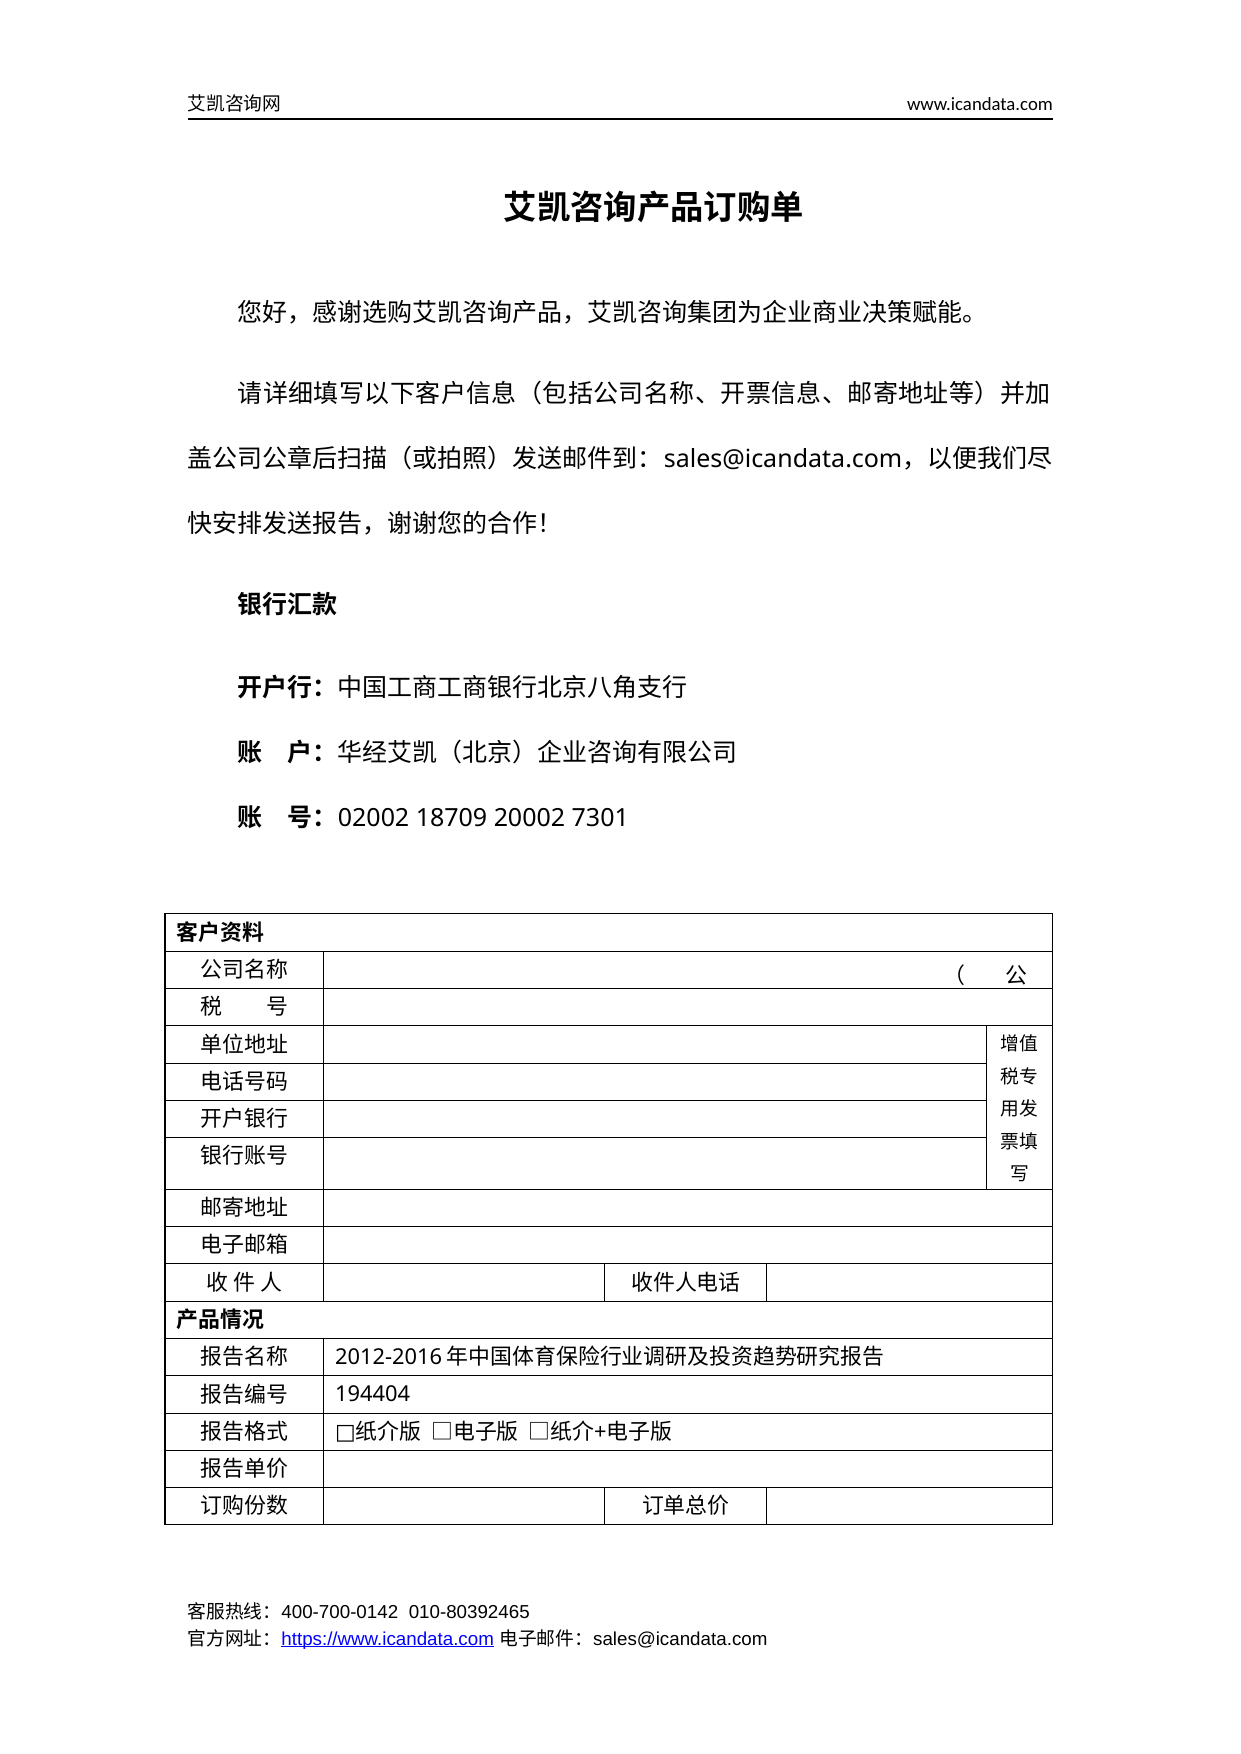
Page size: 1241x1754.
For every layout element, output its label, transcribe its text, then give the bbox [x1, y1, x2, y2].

table_cell [324, 1264, 604, 1301]
table_cell 报告名称 [166, 1339, 323, 1375]
table_cell [324, 1451, 1052, 1487]
text 艾凯咨询产品订购单 [187, 172, 1053, 237]
table_cell 报告格式 [166, 1414, 323, 1450]
table_cell 产品情况 [166, 1302, 1052, 1338]
table_cell 单位地址 [166, 1026, 323, 1062]
text 开户行：中国工商工商银行北京八角支行 [187, 653, 1053, 718]
table_cell [324, 1138, 986, 1189]
table_cell 194404 [324, 1376, 1052, 1412]
table_cell 报告编号 [166, 1376, 323, 1412]
text 账 户：华经艾凯（北京）企业咨询有限公司 [187, 718, 1053, 783]
table_cell 税 号 [166, 989, 323, 1025]
text 您好，感谢选购艾凯咨询产品，艾凯咨询集团为企业商业决策赋能。 [187, 278, 1053, 343]
table_cell 公司名称 [166, 952, 323, 988]
table_cell [324, 989, 1052, 1025]
table_cell 收件人电话 [605, 1264, 766, 1301]
table_cell 报告单价 [166, 1451, 323, 1487]
table_cell 收 件 人 [166, 1264, 323, 1301]
table_cell [767, 1264, 1052, 1301]
text 银行汇款 [187, 570, 1053, 635]
table_cell [324, 1488, 604, 1524]
table_cell 增值税专用发票填写 [987, 1026, 1052, 1189]
table_cell [324, 1190, 1052, 1226]
table_cell 2012-2016年中国体育保险行业调研及投资趋势研究报告 [324, 1339, 1052, 1375]
text 账 号：02002 18709 20002 7301 [187, 783, 1053, 848]
table_cell [324, 1064, 986, 1100]
table_cell 邮寄地址 [166, 1190, 323, 1226]
table_cell 电话号码 [166, 1064, 323, 1100]
table_cell 电子邮箱 [166, 1227, 323, 1263]
table_header 客户资料 [166, 914, 1052, 951]
table_cell [324, 1101, 986, 1137]
table_cell 订单总价 [605, 1488, 766, 1524]
table_cell 开户银行 [166, 1101, 323, 1137]
table_cell [324, 1026, 986, 1062]
table_cell [324, 1227, 1052, 1263]
table_cell [324, 952, 1052, 988]
table_cell 银行账号 [166, 1138, 323, 1189]
table_cell [767, 1488, 1052, 1524]
table_cell 订购份数 [166, 1488, 323, 1524]
text 请详细填写以下客户信息（包括公司名称、开票信息、邮寄地址等）并加盖公司公章后扫描（或拍照）发送邮件到：sales@icandata.com，以便我们尽快安排发送报告，谢谢您的合作！ [187, 359, 1053, 554]
table_cell □纸介版 □电子版 □纸介+电子版 [324, 1414, 1052, 1450]
